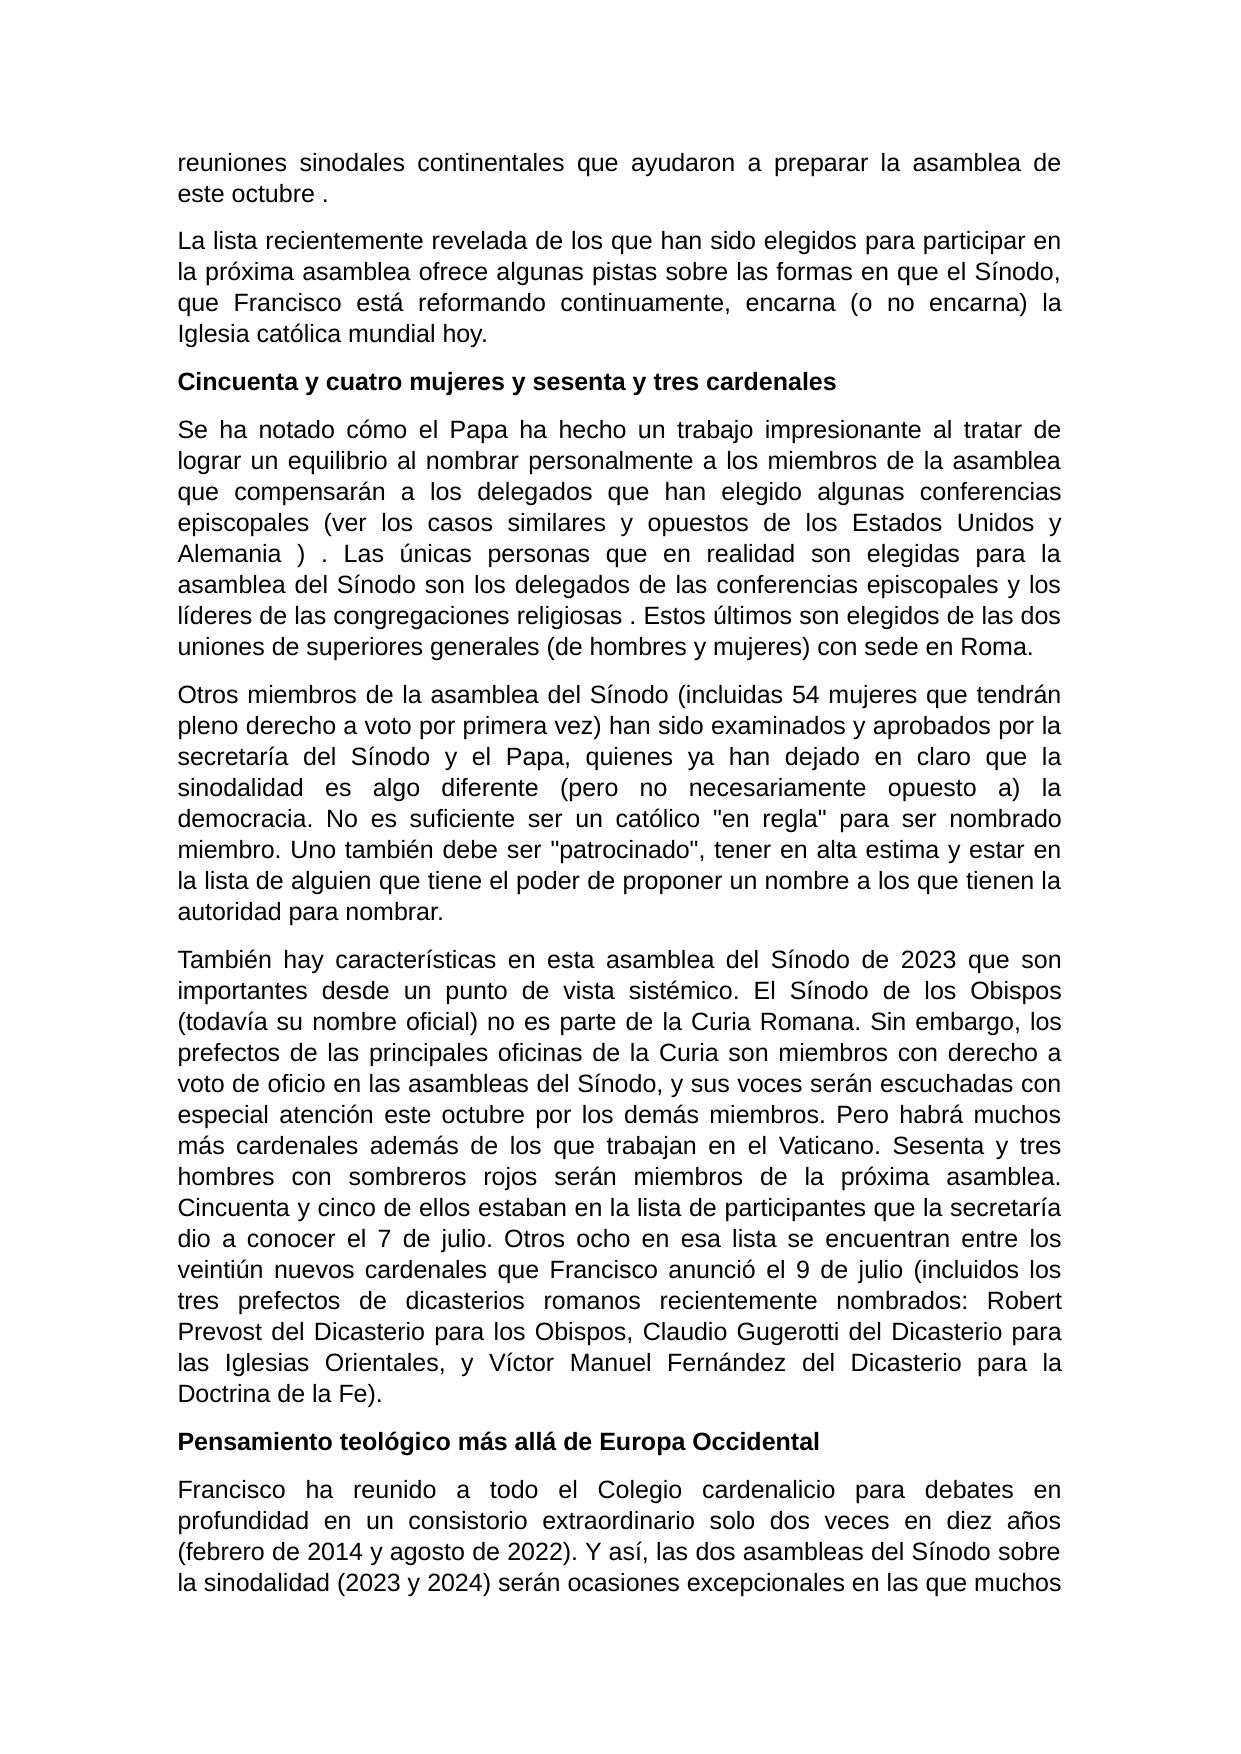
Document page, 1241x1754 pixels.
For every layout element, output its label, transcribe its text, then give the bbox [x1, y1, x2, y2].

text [177, 148, 1063, 207]
text Pensamiento teológico más allá de Europa Occidental [177, 1427, 1063, 1456]
text La lista recientemente revelada de los que han sido elegidos para participar en la próxima asamblea ofrece algunas pistas sobre las formas en que el Sínodo, que Francisco está reformando continuamente, encarna (o no encarna) la Iglesia católica mundial hoy. [177, 226, 1063, 348]
text Cincuenta y cuatro mujeres y sesenta y tres cardenales [177, 367, 1063, 396]
text Otros miembros de la asamblea del Sínodo (incluidas 54 mujeres que tendrán pleno derecho a voto por primera vez) han sido examinados y aprobados por la secretaría del Sínodo y el Papa, quienes ya han dejado en claro que la sinodalidad es algo diferente (pero no necesariamente opuesto a) la democracia. No es suficiente ser un católico "en regla" para ser nombrado miembro. Uno también debe ser "patrocinado", tener en alta estima y estar en la lista de alguien que tiene el poder de proponer un nombre a los que tienen la autoridad para nombrar. [177, 680, 1063, 926]
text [177, 1475, 1063, 1597]
text Se ha notado cómo el Papa ha hecho un trabajo impresionante al tratar de lograr un equilibrio al nombrar personalmente a los miembros de la asamblea que compensarán a los delegados que han elegido algunas conferencias episcopales (ver los casos similares y opuestos de los Estados Unidos y Alemania ) . Las únicas personas que en realidad son elegidas para la asamblea del Sínodo son los delegados de las conferencias episcopales y los líderes de las congregaciones religiosas . Estos últimos son elegidos de las dos uniones de superiores generales (de hombres y mujeres) con sede en Roma. [177, 415, 1063, 661]
text También hay características en esta asamblea del Sínodo de 2023 que son importantes desde un punto de vista sistémico. El Sínodo de los Obispos (todavía su nombre oficial) no es parte de la Curia Romana. Sin embargo, los prefectos de las principales oficinas de la Curia son miembros con derecho a voto de oficio en las asambleas del Sínodo, y sus voces serán escuchadas con especial atención este octubre por los demás miembros. Pero habrá muchos más cardenales además de los que trabajan en el Vaticano. Sesenta y tres hombres con sombreros rojos serán miembros de la próxima asamblea. Cincuenta y cinco de ellos estaban en la lista de participantes que la secretaría dio a conocer el 7 de julio. Otros ocho en esa lista se encuentran entre los veintiún nuevos cardenales que Francisco anunció el 9 de julio (incluidos los tres prefectos de dicasterios romanos recientemente nombrados: Robert Prevost del Dicasterio para los Obispos, Claudio Gugerotti del Dicasterio para las Iglesias Orientales, y Víctor Manuel Fernández del Dicasterio para la Doctrina de la Fe). [177, 945, 1063, 1408]
